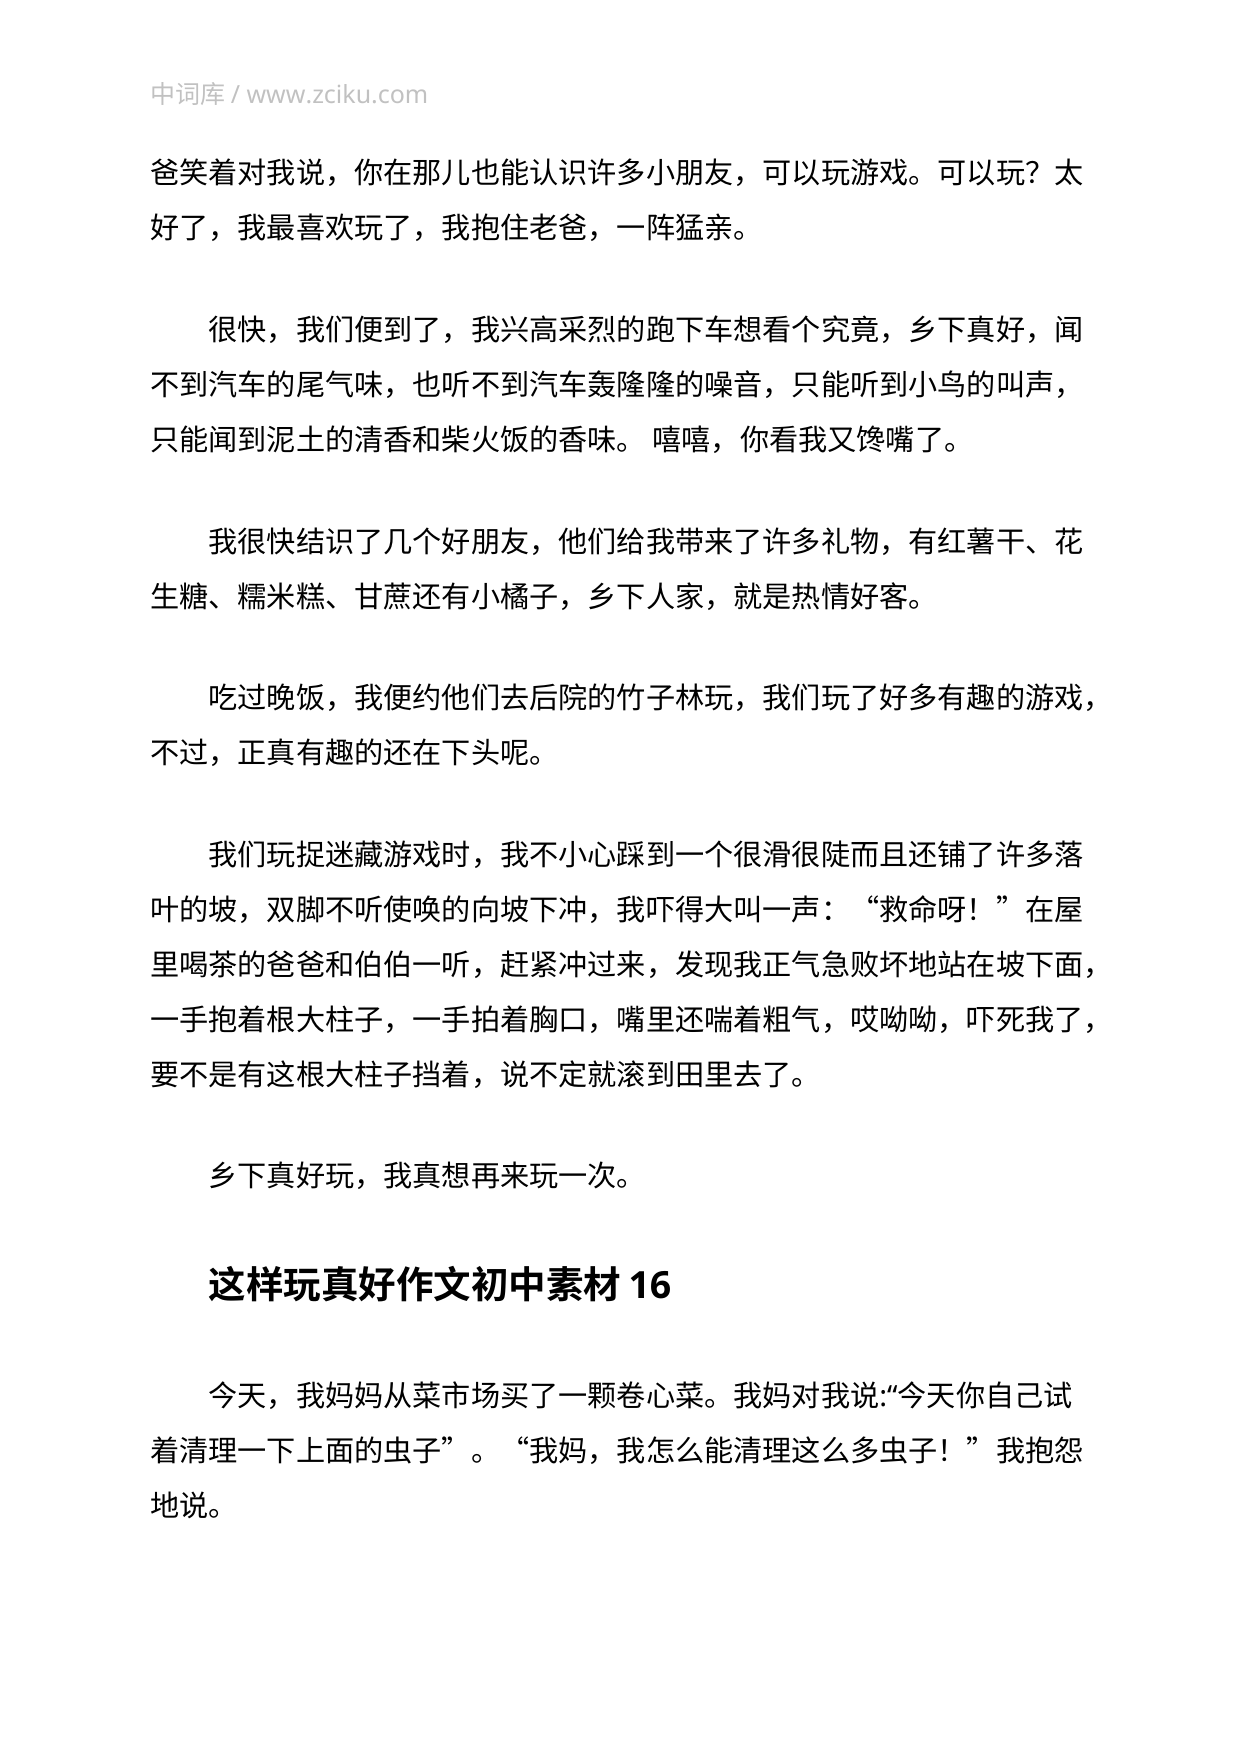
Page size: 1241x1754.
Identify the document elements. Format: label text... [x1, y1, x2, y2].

text 这样玩真好作文初中素材16 [150, 1255, 1090, 1309]
text 我们玩捉迷藏游戏时，我不小心踩到一个很滑很陡而且还铺了许多落叶的坡，双脚不听使唤的向坡下冲，我吓得大叫一声：“救命呀！”在屋里喝茶的爸爸和伯伯一听，赶紧冲过来，发现我正气急败坏地站在坡下面，一手抱着根大柱子，一手拍着胸口，嘴里还喘着粗气，哎呦呦，吓死我了，要不是有这根大柱子挡着，说不定就滚到田里去了。 [150, 832, 1090, 1093]
text 我很快结识了几个好朋友，他们给我带来了许多礼物，有红薯干、花生糖、糯米糕、甘蔗还有小橘子，乡下人家，就是热情好客。 [150, 518, 1090, 615]
text 很快，我们便到了，我兴高采烈的跑下车想看个究竟，乡下真好，闻不到汽车的尾气味，也听不到汽车轰隆隆的噪音，只能听到小鸟的叫声，只能闻到泥土的清香和柴火饭的香味。 嘻嘻，你看我又馋嘴了。 [150, 307, 1090, 459]
text 乡下真好玩，我真想再来玩一次。 [150, 1153, 1090, 1195]
text 今天，我妈妈从菜市场买了一颗卷心菜。我妈对我说:“今天你自己试着清理一下上面的虫子”。“我妈，我怎么能清理这么多虫子！”我抱怨地说。 [150, 1372, 1090, 1524]
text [150, 150, 1090, 247]
text 吃过晚饭，我便约他们去后院的竹子林玩，我们玩了好多有趣的游戏，不过，正真有趣的还在下头呢。 [150, 675, 1090, 772]
